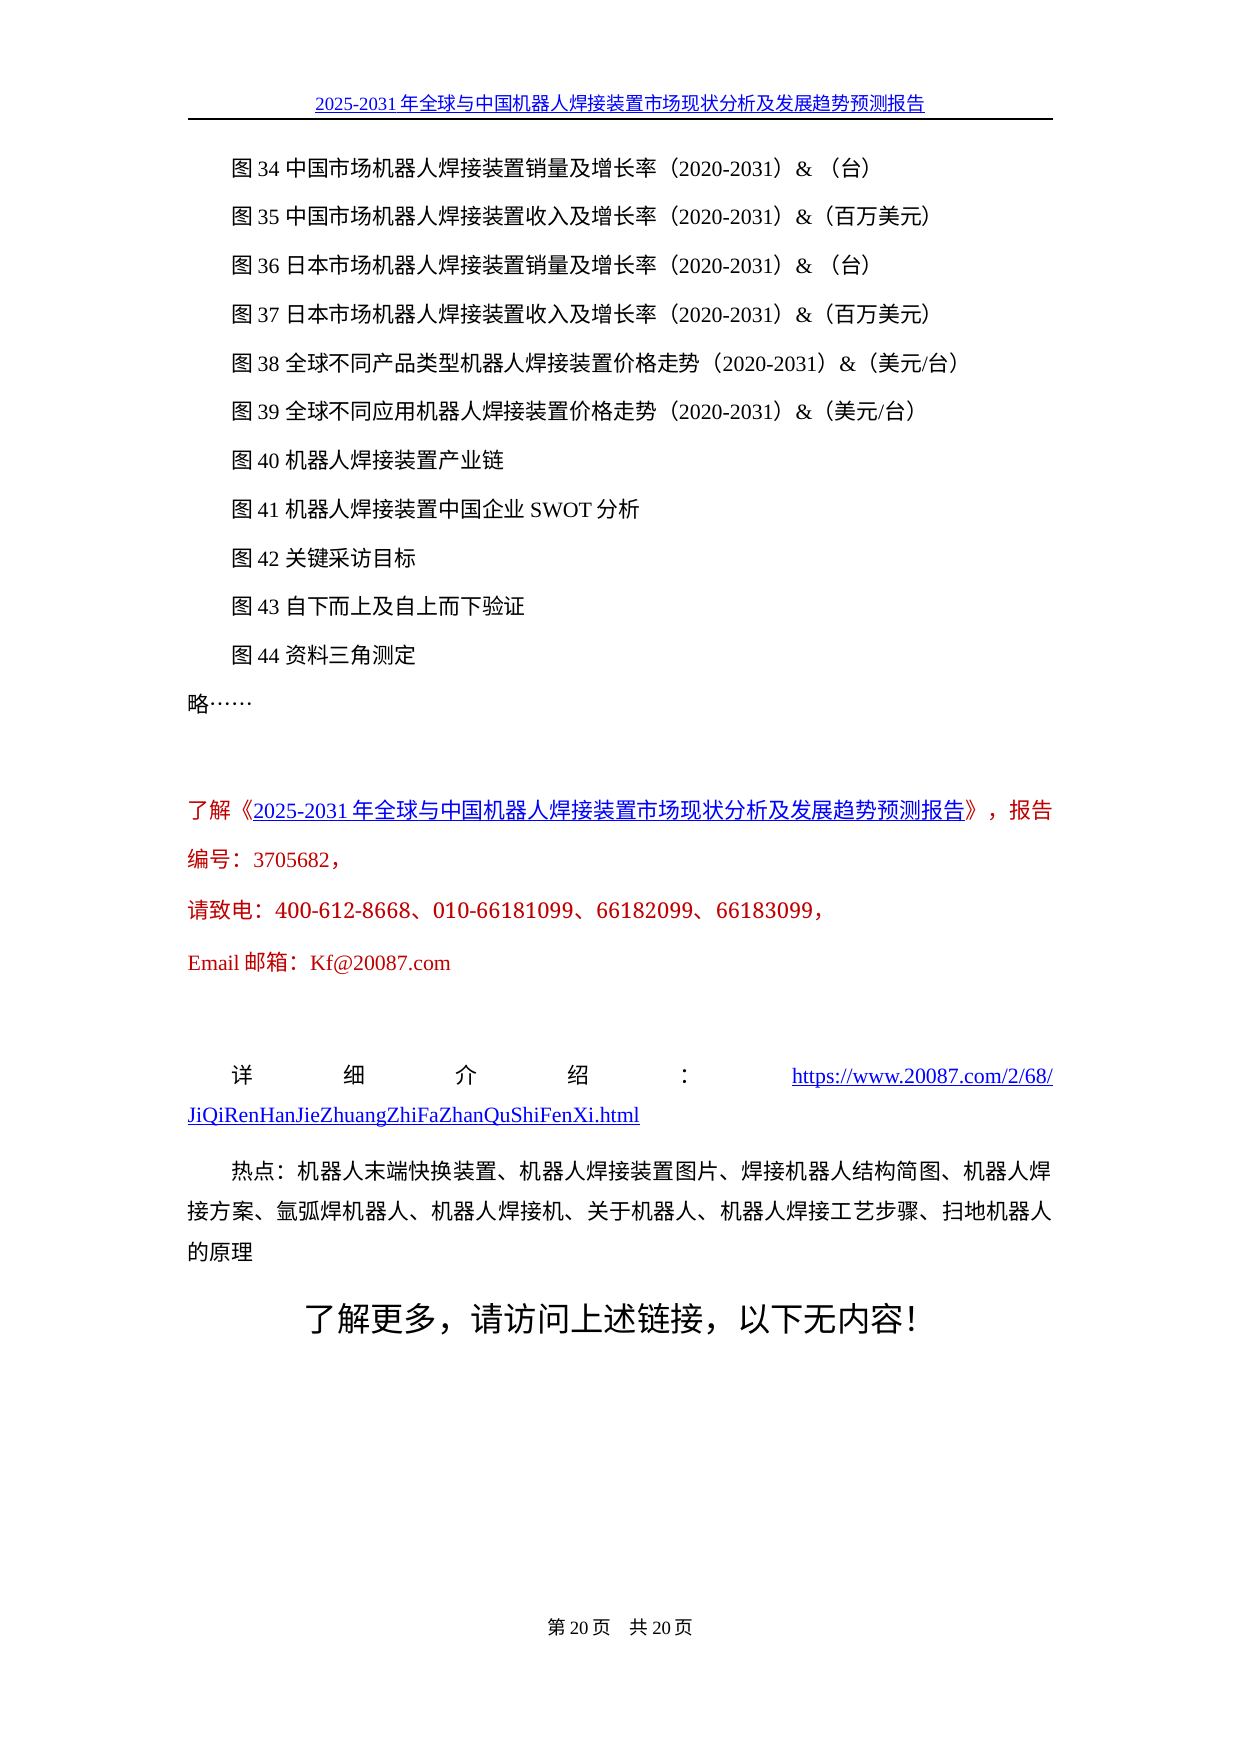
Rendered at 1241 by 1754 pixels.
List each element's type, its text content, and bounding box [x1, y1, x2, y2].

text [187, 150, 1053, 719]
text 详细介绍：https://www.20087.com/2/68/JiQiRenHanJieZhuangZhiFaZhanQuShiFenXi.html [187, 1058, 1053, 1131]
title 了解更多，请访问上述链接，以下无内容！ [187, 1284, 1053, 1349]
text Email邮箱：Kf@20087.com [187, 945, 1053, 977]
text 热点：机器人末端快换装置、机器人焊接装置图片、焊接机器人结构简图、机器人焊接方案、氩弧焊机器人、机器人焊接机、关于机器人、机器人焊接工艺步骤、扫地机器人的原理 [187, 1153, 1053, 1267]
text 请致电：400-612-8668、010-66181099、66182099、66183099， [187, 893, 1053, 926]
text 了解《2025-2031年全球与中国机器人焊接装置市场现状分析及发展趋势预测报告》，报告编号：3705682， [187, 793, 1053, 874]
